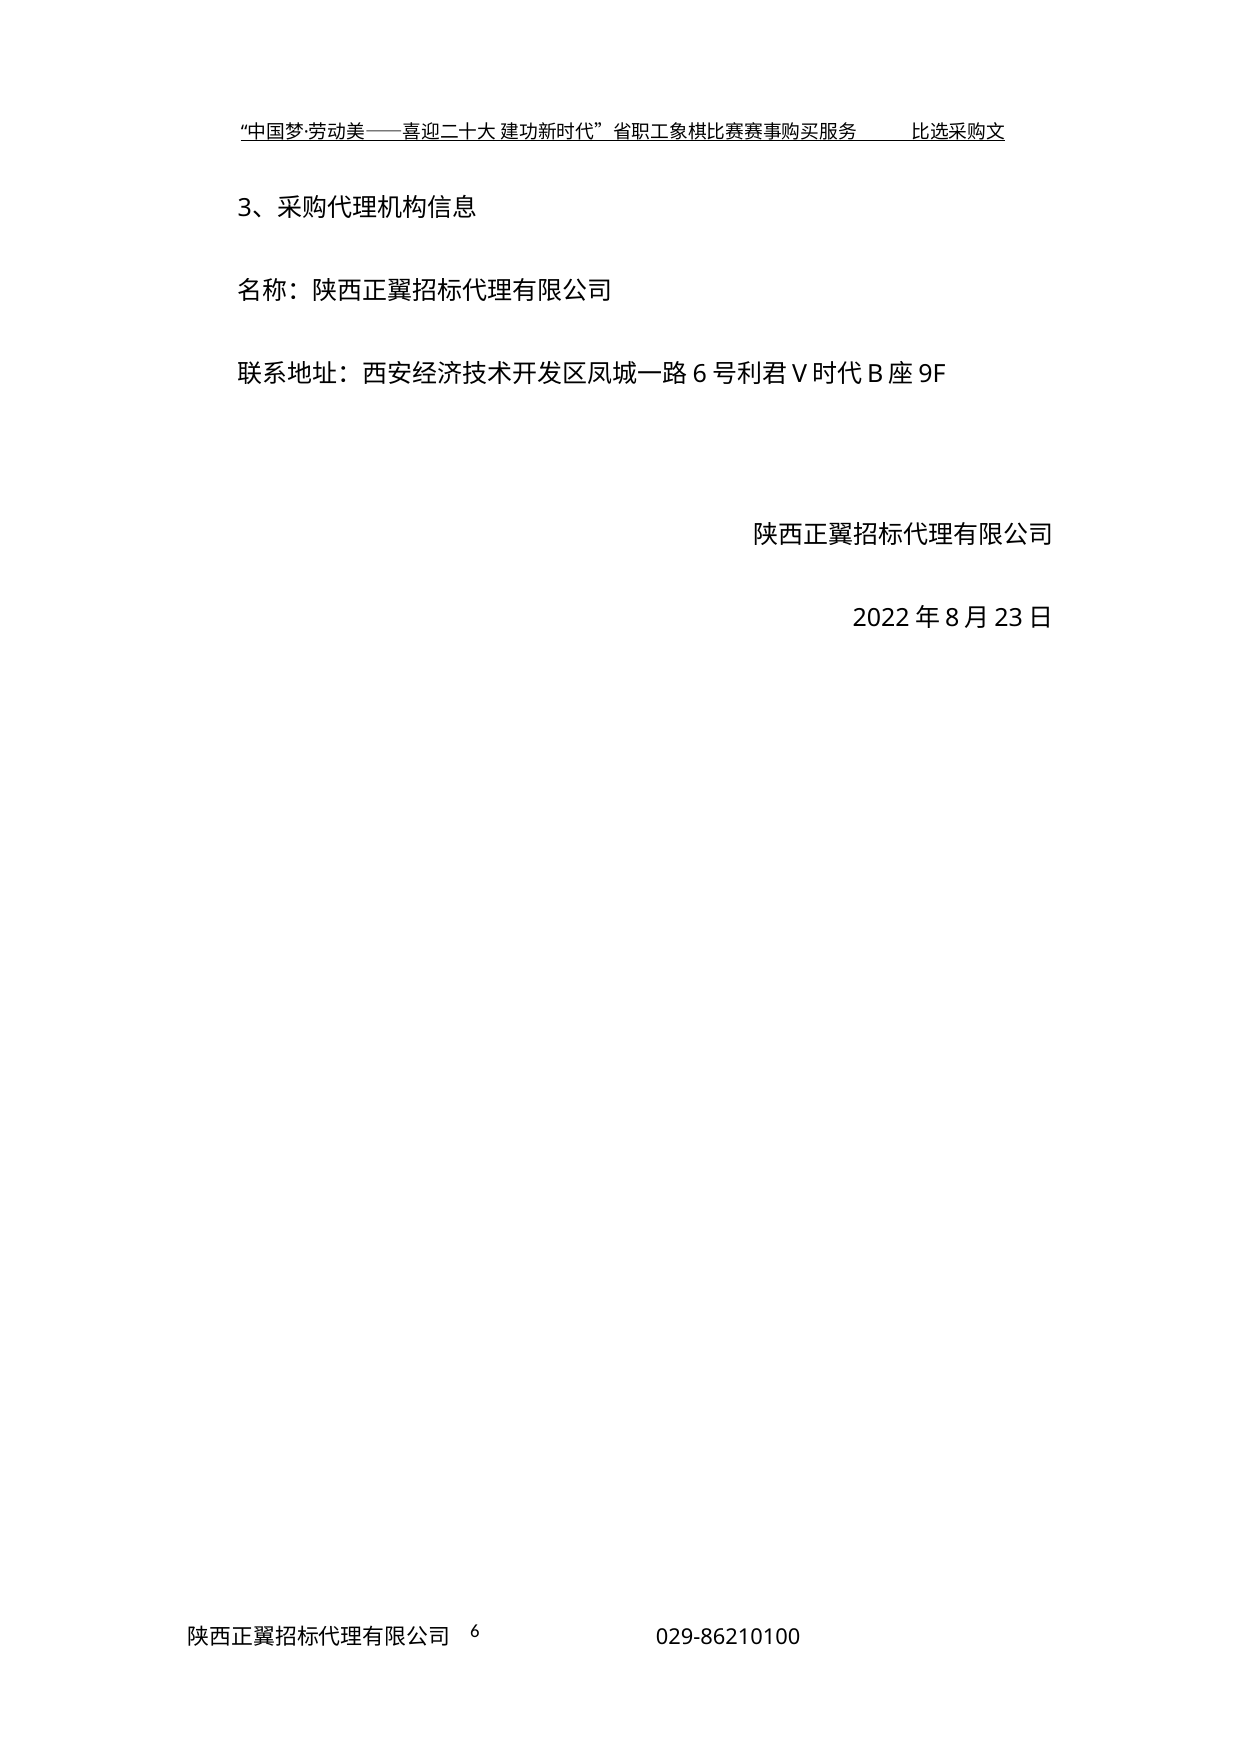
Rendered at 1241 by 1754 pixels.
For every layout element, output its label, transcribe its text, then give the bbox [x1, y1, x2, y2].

text 联系地址：西安经济技术开发区凤城一路6号利君V时代B座9F [187, 339, 1053, 404]
text 3、采购代理机构信息 [187, 173, 1053, 238]
text 名称：陕西正翼招标代理有限公司 [187, 256, 1053, 321]
text 2022年8月23日 [187, 583, 1053, 648]
text 陕西正翼招标代理有限公司 [187, 500, 1053, 565]
